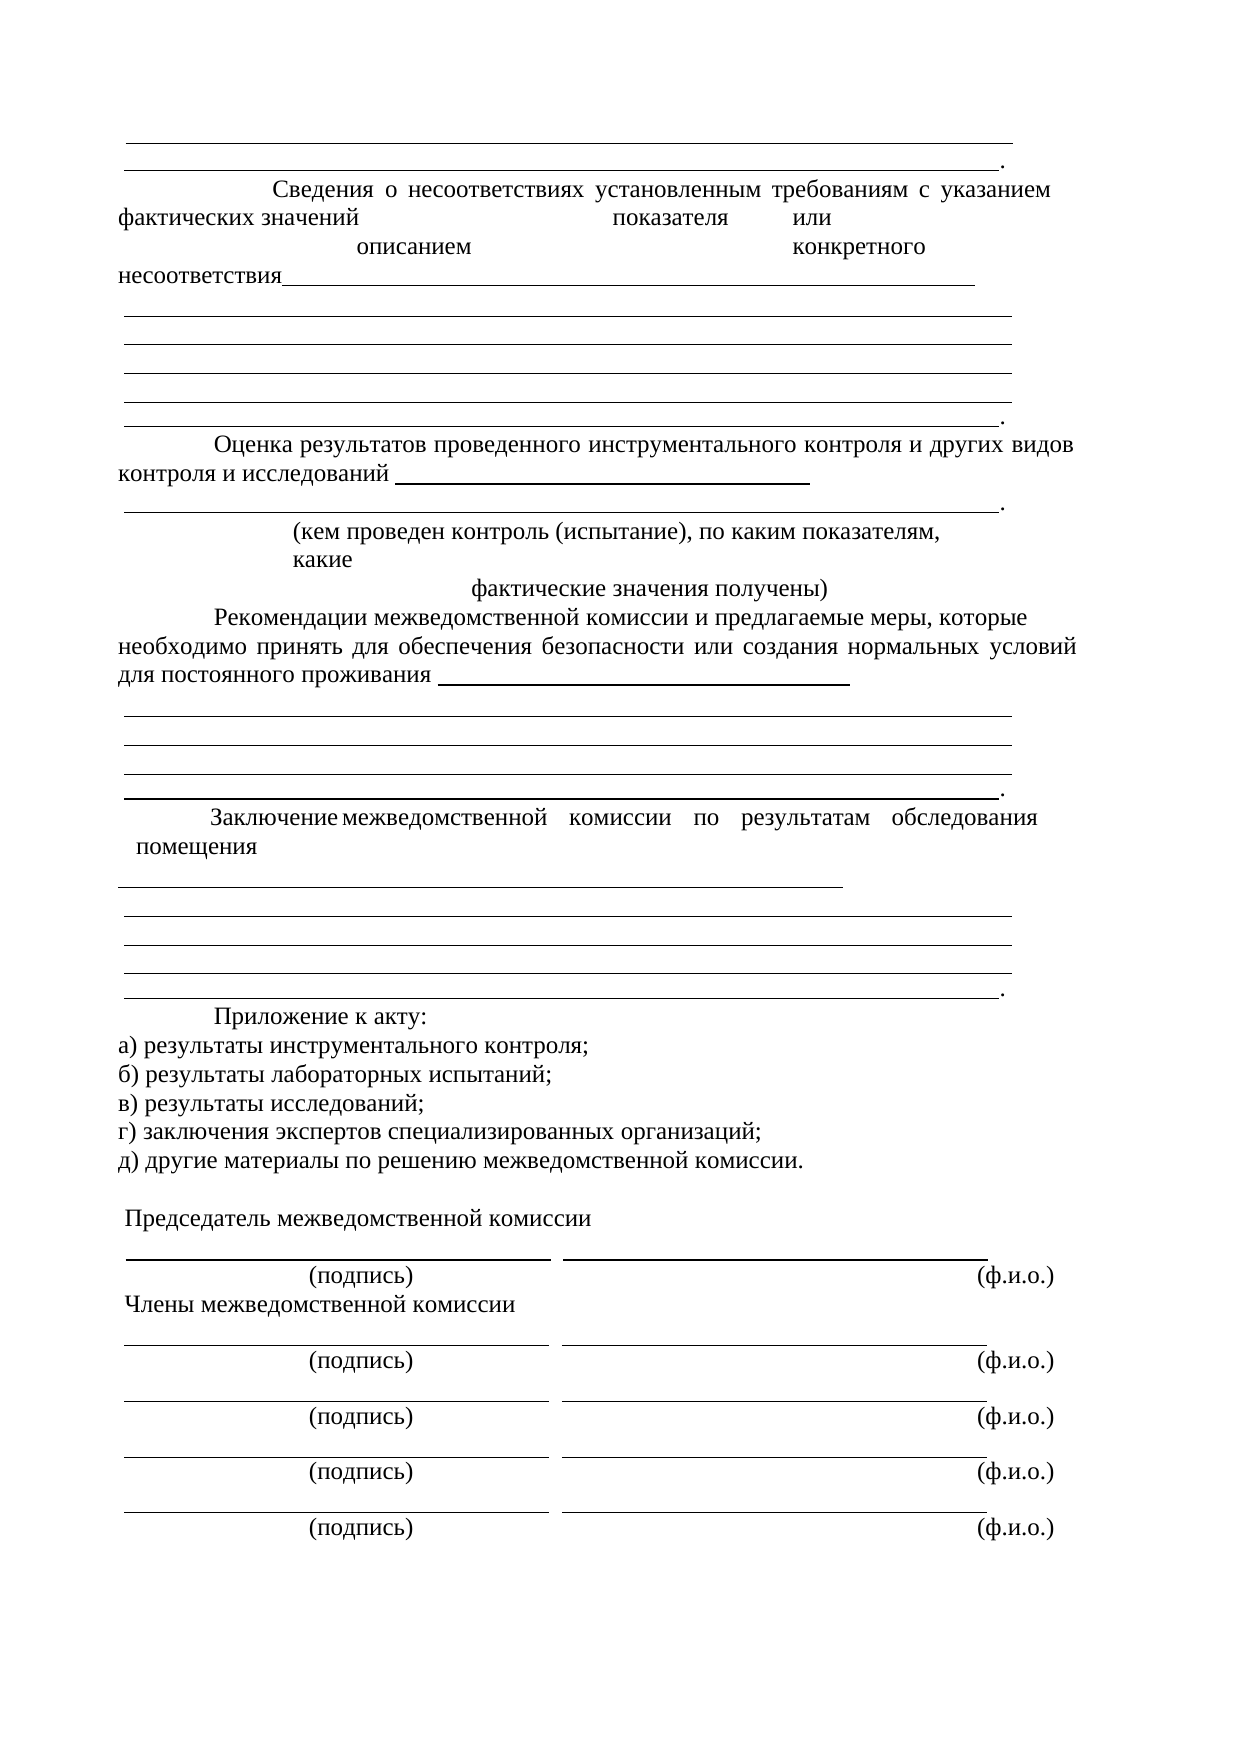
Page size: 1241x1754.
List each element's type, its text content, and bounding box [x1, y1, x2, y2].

text (подпись) (ф.и.о.) [309, 1341, 1192, 1373]
text Рекомендации межведомственной комиссии и предлагаемые меры, которые [213, 602, 1192, 631]
text д) другие материалы по решению межведомственной комиссии. Председатель межведомственной комиссии [118, 1145, 806, 1231]
text . [124, 396, 1192, 429]
text . [124, 968, 1192, 1001]
text в) результаты исследований; [118, 1088, 1192, 1116]
text (подпись) (ф.и.о.) [309, 1508, 1192, 1540]
text (подпись) (ф.и.о.) [309, 1397, 1192, 1429]
text Заключение межведомственной комиссии по результатам обследования помещения [136, 802, 1080, 859]
text Оценка результатов проведенного инструментального контроля и других видов контроля и исследований [118, 429, 1080, 487]
text Члены межведомственной комиссии [124, 1289, 1192, 1318]
text (подпись) (ф.и.о.) [309, 1453, 1192, 1485]
text фактические значения получены) [471, 573, 1192, 602]
text Сведения о несоответствиях установленным требованиям с указанием фактических значений показателя или описанием конкретного несоответствия [118, 174, 1051, 289]
text необходимо принять для обеспечения безопасности или создания нормальных условий для постоянного проживания [118, 631, 1080, 688]
text (подпись) (ф.и.о.) [309, 1262, 1192, 1289]
text Приложение к акту: [213, 1001, 1192, 1030]
text г) заключения экспертов специализированных организаций; [118, 1116, 1192, 1145]
text . [124, 145, 1192, 174]
text . (кем проведен контроль (испытание), по каким показателям, какие [124, 487, 1006, 573]
text а) результаты инструментального контроля; б) результаты лабораторных испытаний; [118, 1030, 591, 1088]
text . [124, 767, 1192, 802]
